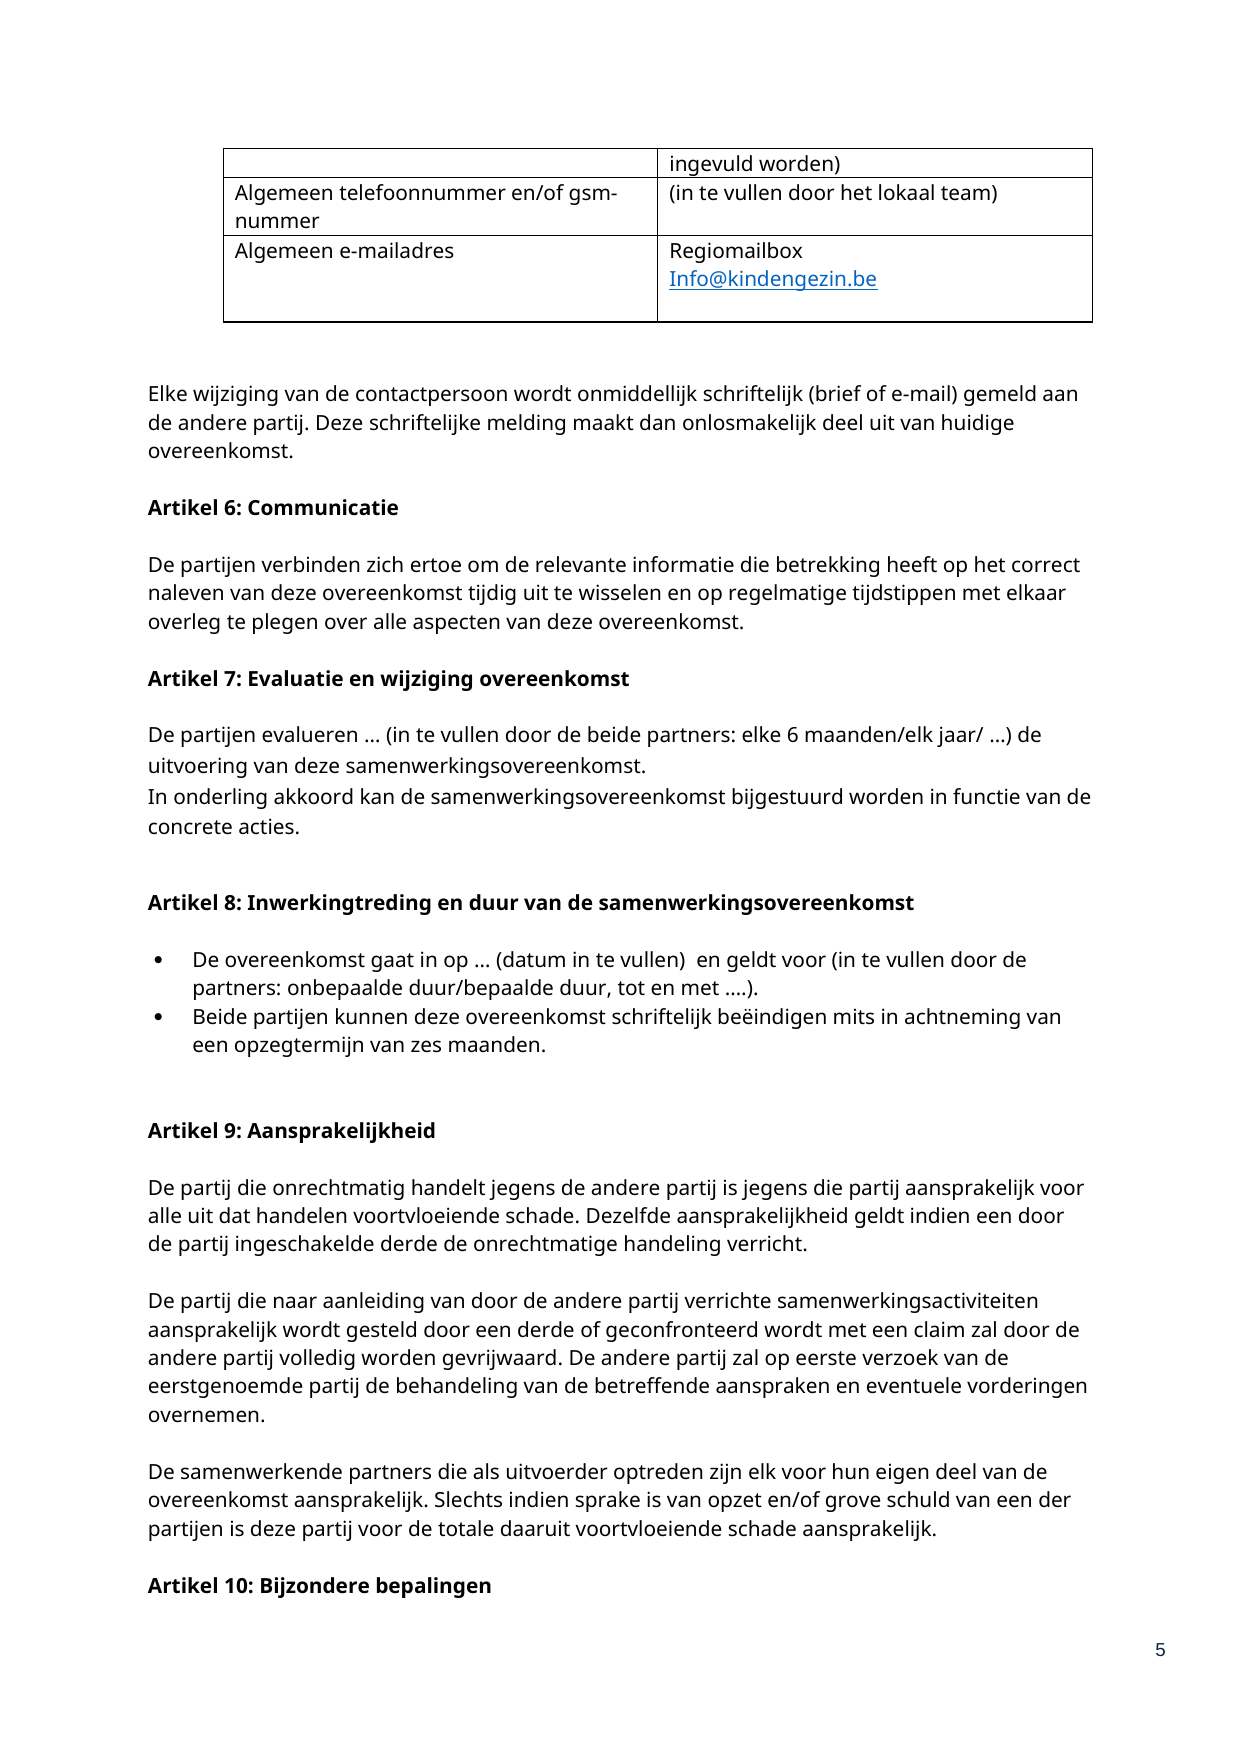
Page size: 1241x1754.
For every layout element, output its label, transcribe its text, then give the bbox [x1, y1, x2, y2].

text Artikel 10: Bijzondere bepalingen [148, 1571, 1092, 1599]
text De partijen evalueren … (in te vullen door de beide partners: elke 6 maanden/elk jaar/ …) de uitvoering van deze samenwerkingsovereenkomst. [148, 721, 1092, 780]
table_cell Algemeen telefoonnummer en/of gsm-nummer [224, 178, 657, 235]
subtitle Artikel 6: Communicatie [148, 493, 1092, 522]
list De overeenkomst gaat in op … (datum in te vullen) en geldt voor (in te vullen door de partners: onbepaalde duur/bepaalde duur, tot en met ….). [154, 945, 1092, 1002]
table_cell Regiomailbox Info@kindengezin.be [658, 236, 1092, 321]
list Beide partijen kunnen deze overeenkomst schriftelijk beëindigen mits in achtneming van een opzegtermijn van zes maanden. [154, 1002, 1092, 1059]
subtitle De partijen verbinden zich ertoe om de relevante informatie die betrekking heeft op het correct naleven van deze overeenkomst tijdig uit te wisselen en op regelmatige tijdstippen met elkaar overleg te plegen over alle aspecten van deze overeenkomst. [148, 550, 1092, 635]
text Artikel 9: Aansprakelijkheid [148, 1116, 1092, 1144]
table_cell Algemeen e-mailadres [224, 236, 657, 321]
table_cell (in te vullen door het lokaal team) [658, 178, 1092, 235]
text De samenwerkende partners die als uitvoerder optreden zijn elk voor hun eigen deel van de overeenkomst aansprakelijk. Slechts indien sprake is van opzet en/of grove schuld van een der partijen is deze partij voor de totale daaruit voortvloeiende schade aansprakelijk. [148, 1457, 1092, 1542]
text De partij die onrechtmatig handelt jegens de andere partij is jegens die partij aansprakelijk voor alle uit dat handelen voortvloeiende schade. Dezelfde aansprakelijkheid geldt indien een door de partij ingeschakelde derde de onrechtmatige handeling verricht. [148, 1173, 1092, 1258]
subtitle Artikel 8: Inwerkingtreding en duur van de samenwerkingsovereenkomst [148, 888, 1092, 917]
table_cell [224, 149, 657, 177]
text De partij die naar aanleiding van door de andere partij verrichte samenwerkingsactiviteiten aansprakelijk wordt gesteld door een derde of geconfronteerd wordt met een claim zal door de andere partij volledig worden gevrijwaard. De andere partij zal op eerste verzoek van de eerstgenoemde partij de behandeling van de betreffende aanspraken en eventuele vorderingen overnemen. [148, 1286, 1092, 1428]
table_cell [658, 149, 1092, 177]
text Elke wijziging van de contactpersoon wordt onmiddellijk schriftelijk (brief of e-mail) gemeld aan de andere partij. Deze schriftelijke melding maakt dan onlosmakelijk deel uit van huidige overeenkomst. [148, 379, 1092, 465]
subtitle Artikel 7: Evaluatie en wijziging overeenkomst [148, 664, 1092, 692]
text In onderling akkoord kan de samenwerkingsovereenkomst bijgestuurd worden in functie van de concrete acties. [148, 782, 1092, 841]
